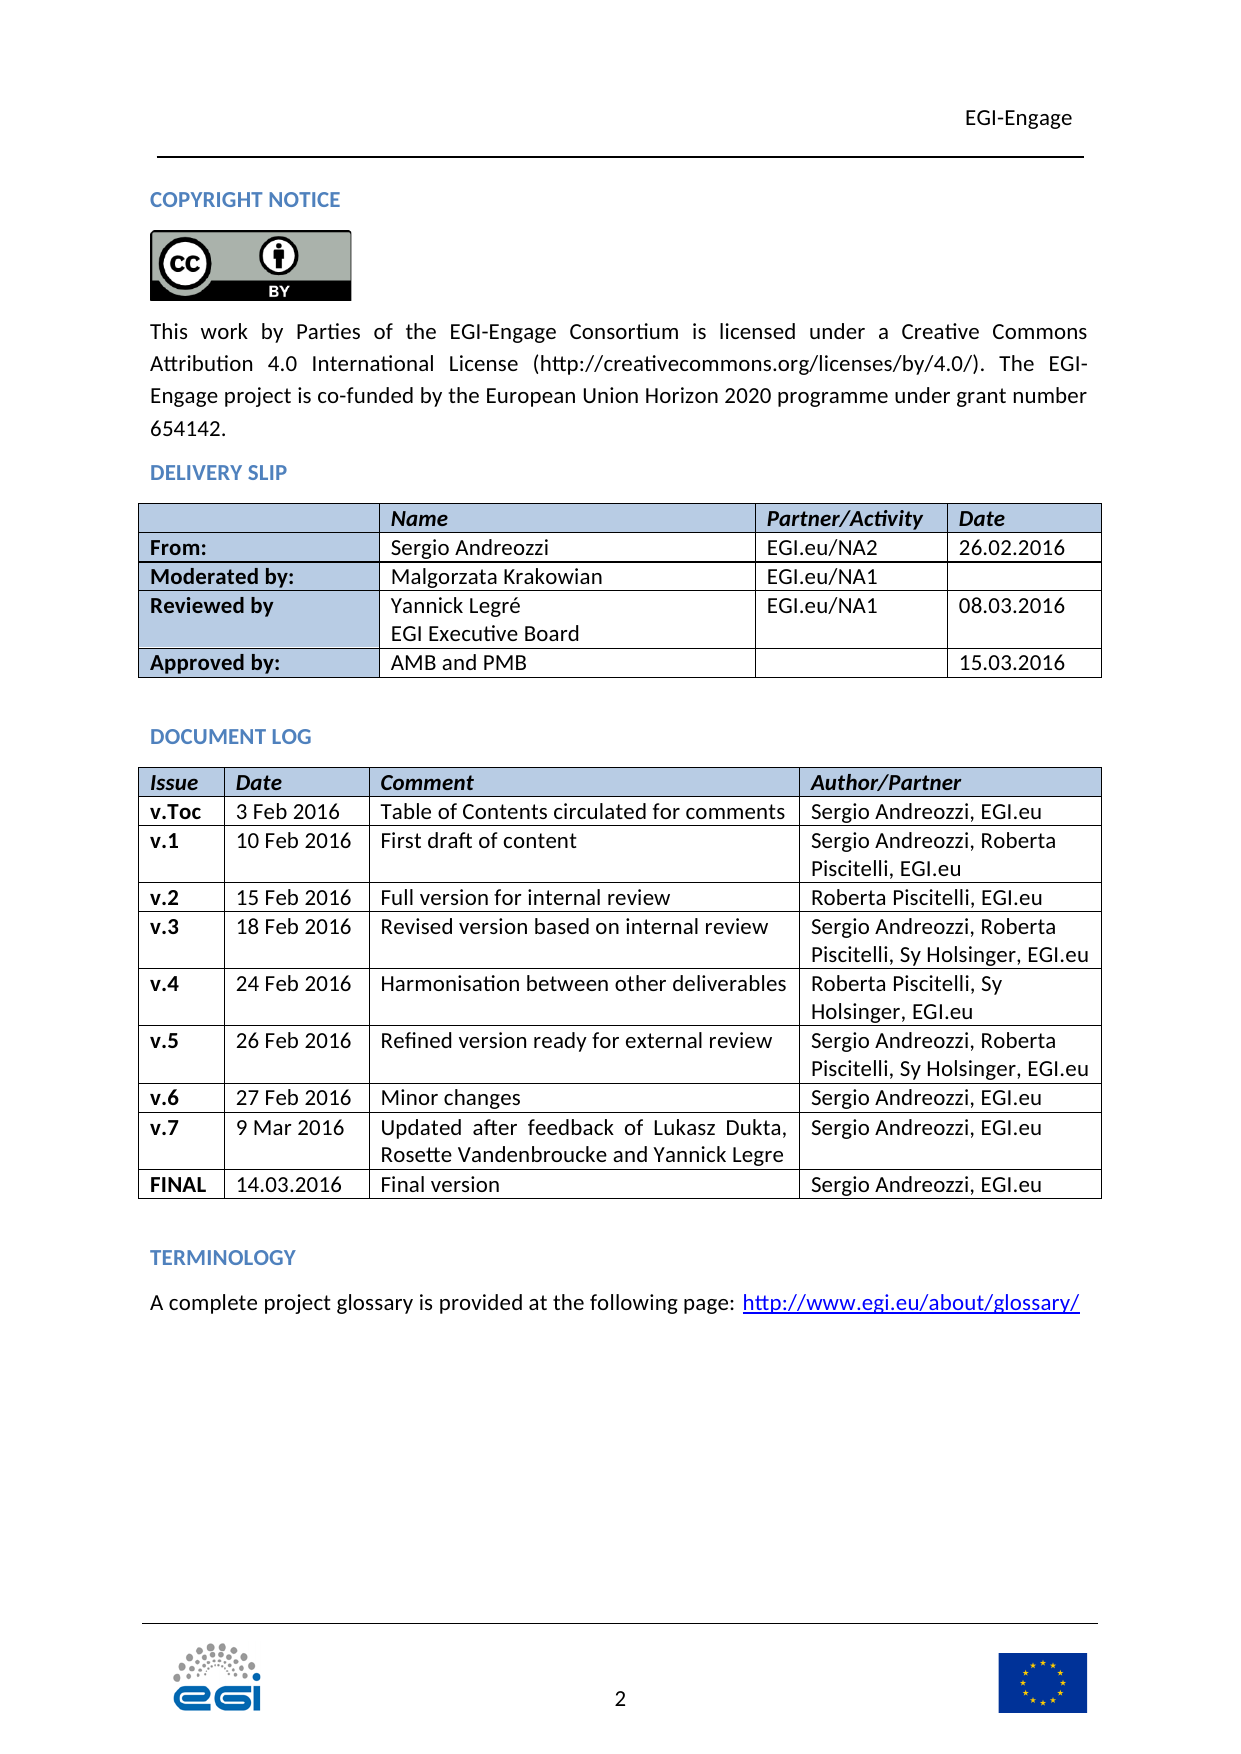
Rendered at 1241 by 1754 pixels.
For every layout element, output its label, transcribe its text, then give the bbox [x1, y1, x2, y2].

table_cell Sergio Andreozzi, EGI.eu [800, 1084, 1101, 1112]
table_cell v.5 [139, 1026, 224, 1082]
table_cell Final version [370, 1170, 799, 1198]
table_cell Refined version ready for external review [370, 1026, 799, 1082]
text TERMINOLOGY [150, 1243, 1090, 1271]
table_cell [948, 563, 1101, 590]
table_header Name [380, 504, 755, 532]
table_cell 24 Feb 2016 [225, 969, 369, 1025]
table_cell 26.02.2016 [948, 533, 1101, 561]
text COPYRIGHT NOTICE [150, 186, 1090, 213]
text This work by Parties of the EGI-Engage Consortium is licensed under a Creative Commons Attribution 4.0 International License (http://creativecommons.org/licenses/by/4.0/). The EGI-Engage project is co-funded by the European Union Horizon 2020 programme under grant number 654142. [150, 317, 1090, 442]
table_header Partner/Activity [756, 504, 947, 532]
table_cell Sergio Andreozzi, Roberta Piscitelli, Sy Holsinger, EGI.eu [800, 912, 1101, 968]
table_cell Approved by: [139, 649, 379, 677]
table_cell Updated after feedback of Lukasz Dukta, Rosette Vandenbroucke and Yannick Legre [370, 1113, 799, 1169]
table_cell EGI.eu/NA1 [756, 563, 947, 590]
table_cell v.4 [139, 969, 224, 1025]
table_cell Sergio Andreozzi, Roberta Piscitelli, EGI.eu [800, 826, 1101, 882]
table_cell EGI.eu/NA1 [756, 591, 947, 647]
table_header Issue [139, 768, 224, 796]
table_cell FINAL [139, 1170, 224, 1198]
table_cell Harmonisation between other deliverables [370, 969, 799, 1025]
table_cell From: [139, 533, 379, 561]
table_header [139, 504, 379, 532]
table_cell Roberta Piscitelli, Sy Holsinger, EGI.eu [800, 969, 1101, 1025]
table_cell v.Toc [139, 797, 224, 825]
text DELIVERY SLIP [150, 458, 1090, 487]
table_cell 9 Mar 2016 [225, 1113, 369, 1169]
text A complete project glossary is provided at the following page: http://www.egi.eu/about/glossary/ [150, 1288, 1090, 1316]
table_cell v.1 [139, 826, 224, 882]
table_cell Sergio Andreozzi [380, 533, 755, 561]
table_cell Table of Contents circulated for comments [370, 797, 799, 825]
table_cell EGI.eu/NA2 [756, 533, 947, 561]
table_cell Moderated by: [139, 563, 379, 590]
picture [153, 1641, 279, 1713]
table_cell Yannick Legré EGI Executive Board [380, 591, 755, 647]
table_cell 08.03.2016 [948, 591, 1101, 647]
table_header Comment [370, 768, 799, 796]
table_header Author/Partner [800, 768, 1101, 796]
table_cell v.7 [139, 1113, 224, 1169]
text DOCUMENT LOG [150, 722, 1090, 750]
table_cell 10 Feb 2016 [225, 826, 369, 882]
table_cell Revised version based on internal review [370, 912, 799, 968]
table_cell Full version for internal review [370, 883, 799, 911]
table_header Date [948, 504, 1101, 532]
table_cell Sergio Andreozzi, EGI.eu [800, 797, 1101, 825]
table_cell Sergio Andreozzi, EGI.eu [800, 1113, 1101, 1169]
picture [150, 230, 352, 301]
table_cell 18 Feb 2016 [225, 912, 369, 968]
table_cell 27 Feb 2016 [225, 1084, 369, 1112]
table_cell 14.03.2016 [225, 1170, 369, 1198]
table_cell v.2 [139, 883, 224, 911]
table_cell 15 Feb 2016 [225, 883, 369, 911]
table_cell 26 Feb 2016 [225, 1026, 369, 1082]
table_cell v.6 [139, 1084, 224, 1112]
table_cell Reviewed by [139, 591, 379, 647]
table_cell AMB and PMB [380, 649, 755, 677]
table_cell 15.03.2016 [948, 649, 1101, 677]
table_header Date [225, 768, 369, 796]
table_cell v.3 [139, 912, 224, 968]
table_cell 3 Feb 2016 [225, 797, 369, 825]
table_cell Sergio Andreozzi, EGI.eu [800, 1170, 1101, 1198]
table_cell Minor changes [370, 1084, 799, 1112]
table_cell Sergio Andreozzi, Roberta Piscitelli, Sy Holsinger, EGI.eu [800, 1026, 1101, 1082]
table_cell Malgorzata Krakowian [380, 563, 755, 590]
table_cell [756, 649, 947, 677]
table_cell Roberta Piscitelli, EGI.eu [800, 883, 1101, 911]
picture [998, 1653, 1088, 1713]
table_cell First draft of content [370, 826, 799, 882]
